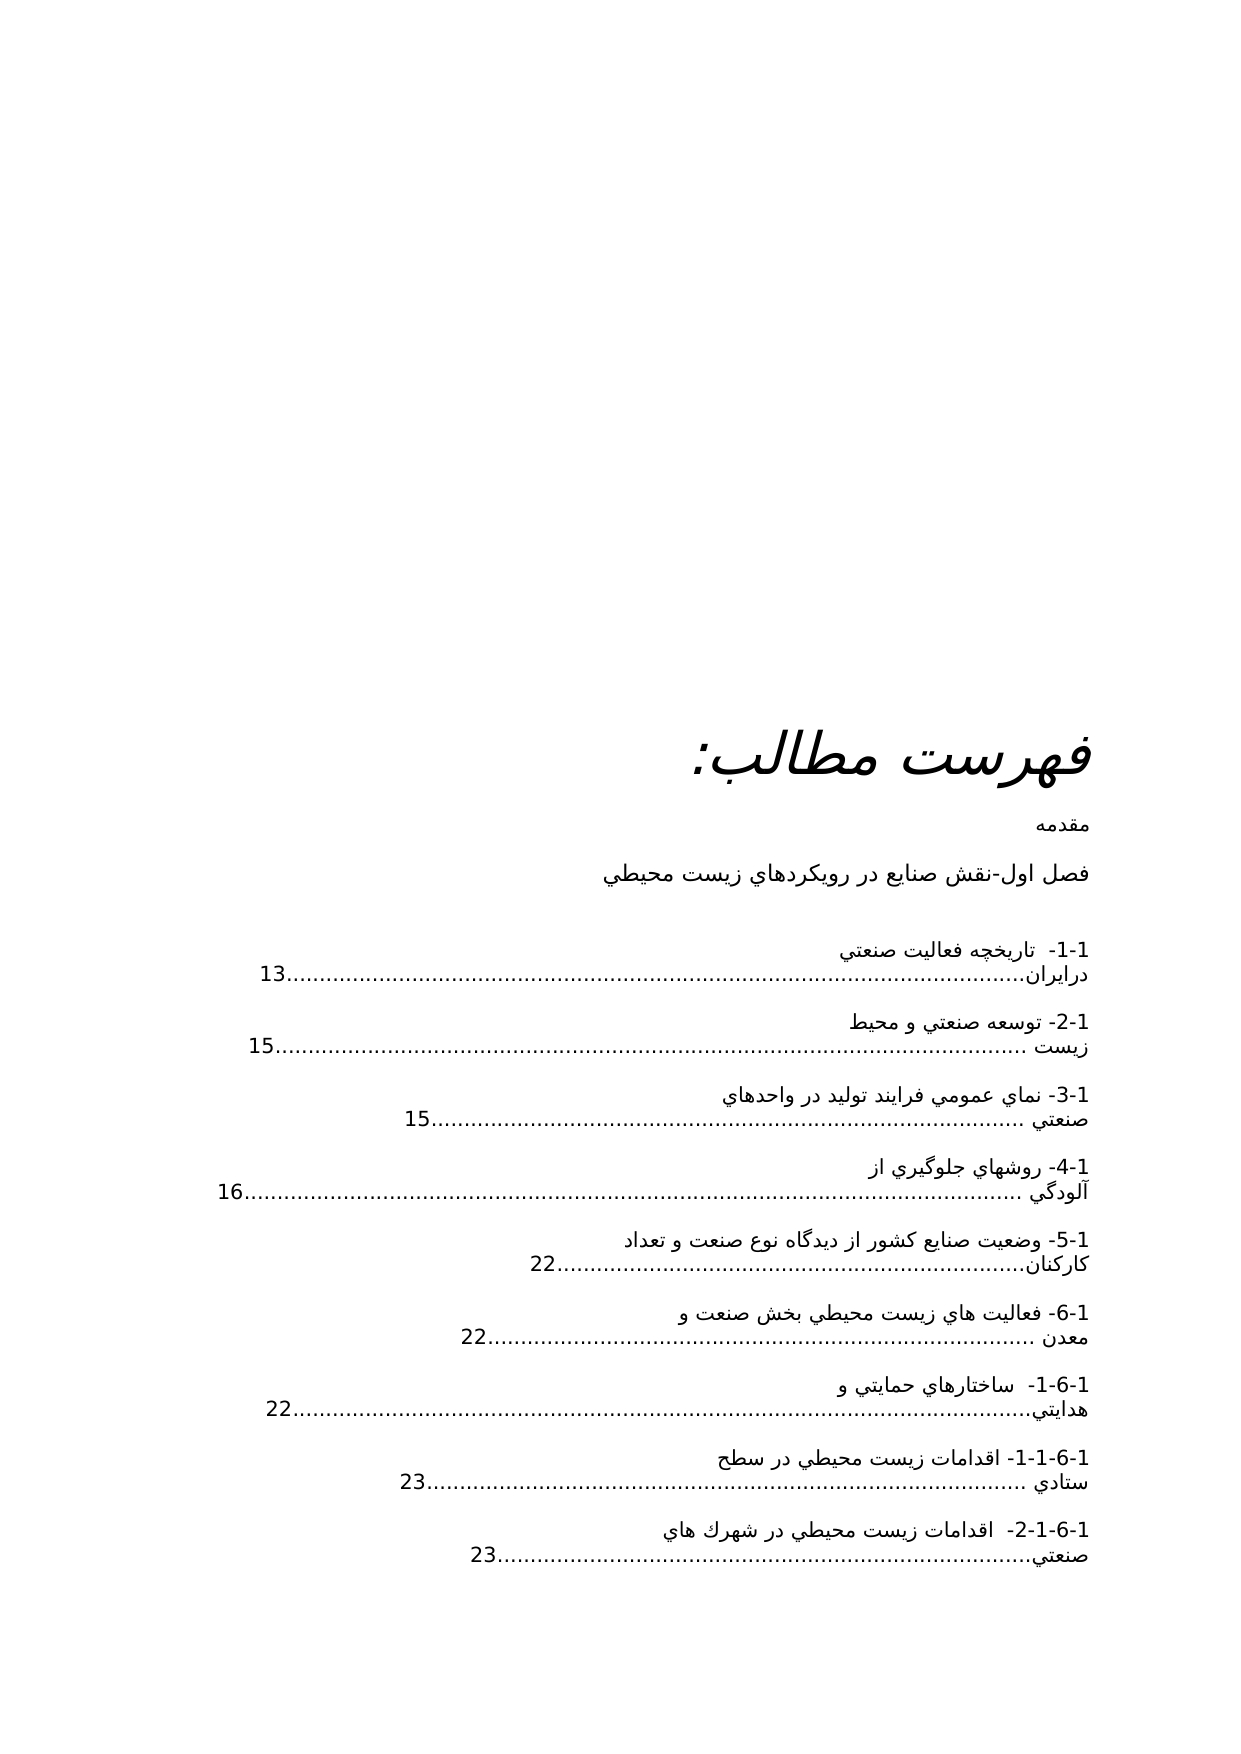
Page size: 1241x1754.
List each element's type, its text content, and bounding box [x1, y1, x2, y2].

text 1-1- تاريخچه فعاليت صنعتي درايران................................................................................................................13 [150, 938, 1090, 986]
text 2-1-6-1- اقدامات زيست محيطي در شهرك هاي صنعتي.................................................................................23 [150, 1518, 1090, 1567]
text 2-1- توسعه صنعتي و محيط زيست ..................................................................................................................15 [150, 1010, 1090, 1059]
text مقدمه [150, 812, 1090, 836]
text فهرست مطالب: [150, 720, 1090, 788]
text 6-1- فعاليت هاي زيست محيطي بخش صنعت و معدن ...................................................................................22 [150, 1301, 1090, 1349]
text 4-1- روشهاي جلوگيري از آلودگي ......................................................................................................................16 [150, 1155, 1090, 1204]
text 5-1- وضعيت صنايع كشور از ديدگاه نوع صنعت و تعداد كاركنان.......................................................................22 [150, 1228, 1090, 1277]
text 1-1-6-1- اقدامات زيست محيطي در سطح ستادي ...........................................................................................23 [150, 1446, 1090, 1494]
text 3-1- نماي عمومي فرايند توليد در واحدهاي صنعتي ..........................................................................................15 [150, 1083, 1090, 1131]
text فصل اول-نقش صنايع در رويكردهاي زيست محيطي [150, 861, 1090, 887]
text 1-6-1- ساختارهاي حمايتي و هدايتي................................................................................................................22 [150, 1373, 1090, 1422]
